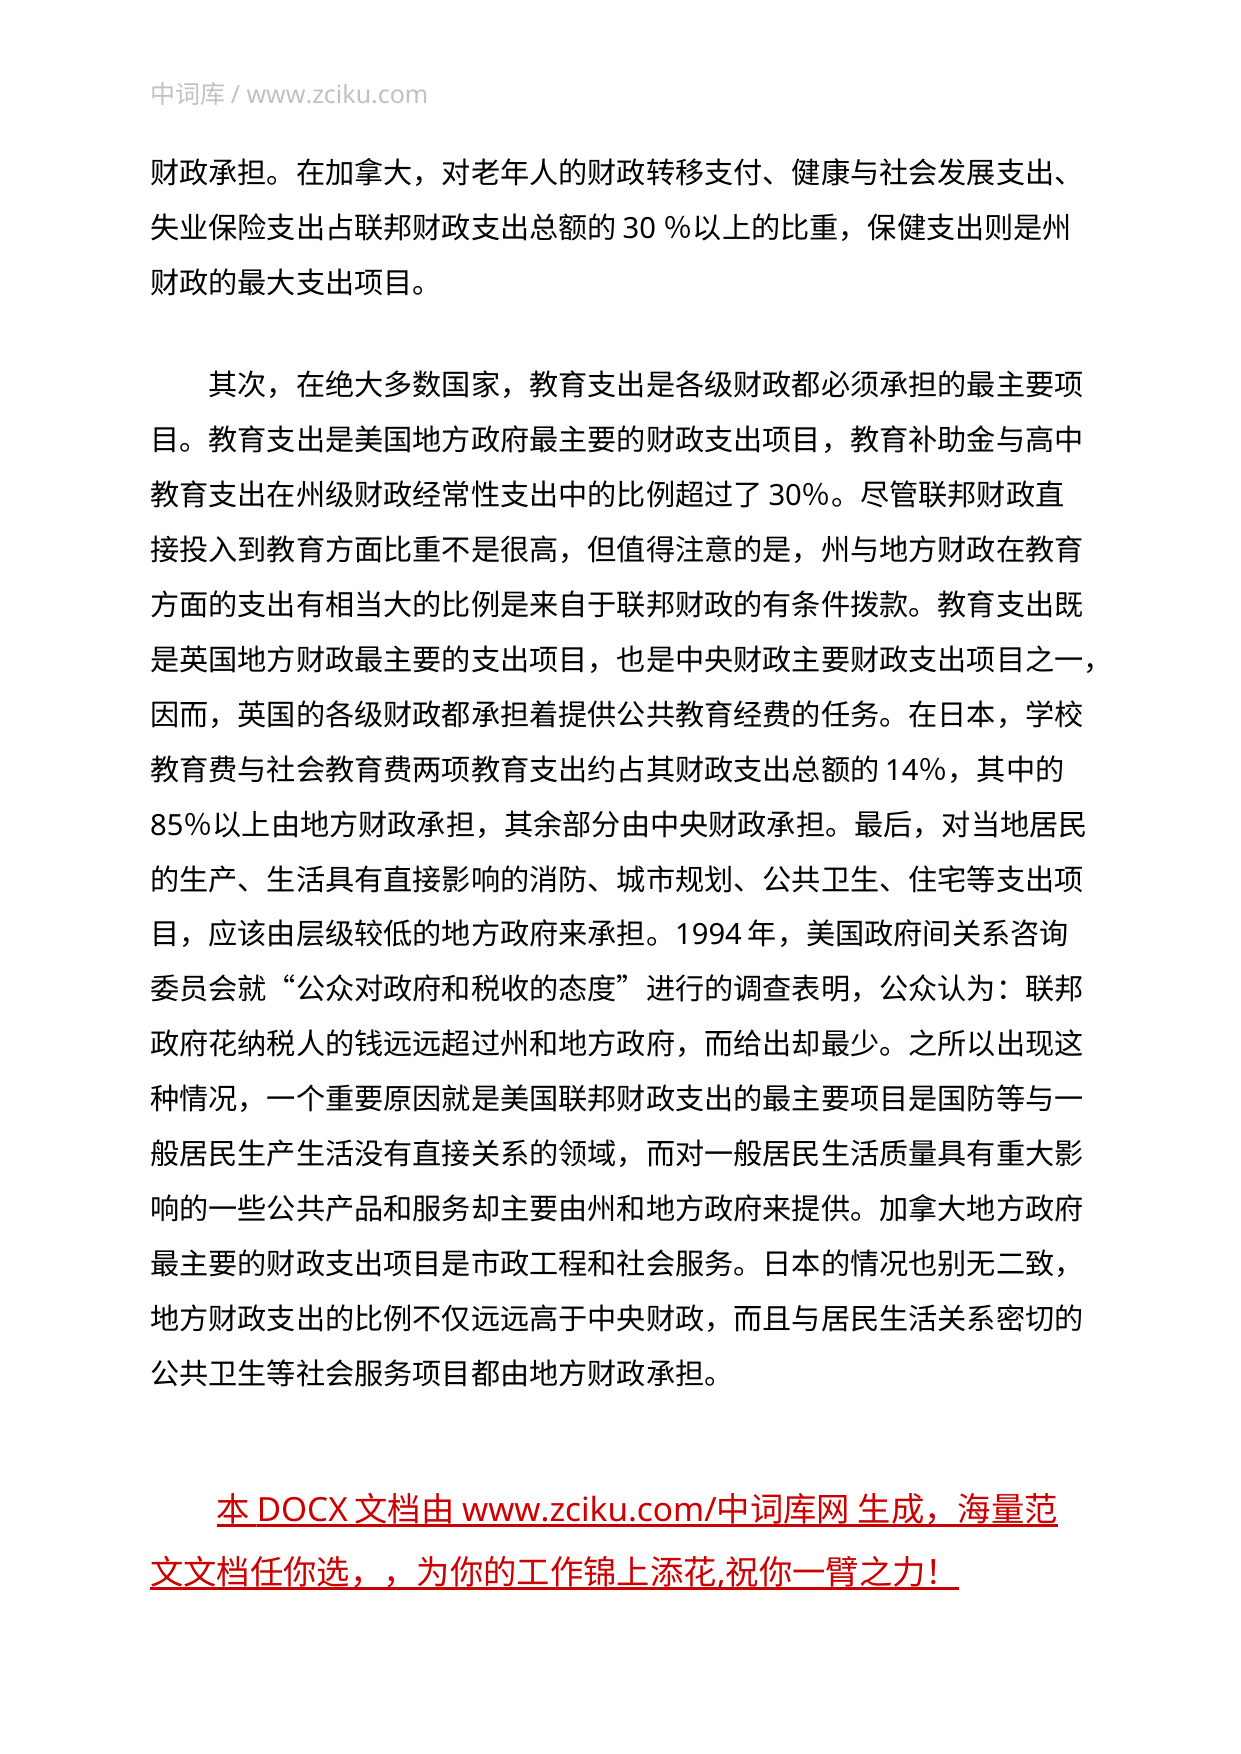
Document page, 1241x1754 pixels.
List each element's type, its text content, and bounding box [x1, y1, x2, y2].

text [150, 150, 1090, 302]
text 其次，在绝大多数国家，教育支出是各级财政都必须承担的最主要项目。教育支出是美国地方政府最主要的财政支出项目，教育补助金与高中教育支出在州级财政经常性支出中的比例超过了30％。尽管联邦财政直接投入到教育方面比重不是很高，但值得注意的是，州与地方财政在教育方面的支出有相当大的比例是来自于联邦财政的有条件拨款。教育支出既是英国地方财政最主要的支出项目，也是中央财政主要财政支出项目之一，因而，英国的各级财政都承担着提供公共教育经费的任务。在日本，学校教育费与社会教育费两项教育支出约占其财政支出总额的14％，其中的85％以上由地方财政承担，其余部分由中央财政承担。最后，对当地居民的生产、生活具有直接影响的消防、城市规划、公共卫生、住宅等支出项目，应该由层级较低的地方政府来承担。1994年，美国政府间关系咨询委员会就“公众对政府和税收的态度”进行的调查表明，公众认为：联邦政府花纳税人的钱远远超过州和地方政府，而给出却最少。之所以出现这种情况，一个重要原因就是美国联邦财政支出的最主要项目是国防等与一般居民生产生活没有直接关系的领域，而对一般居民生活质量具有重大影响的一些公共产品和服务却主要由州和地方政府来提供。加拿大地方政府最主要的财政支出项目是市政工程和社会服务。日本的情况也别无二致，地方财政支出的比例不仅远远高于中央财政，而且与居民生活关系密切的公共卫生等社会服务项目都由地方财政承担。 [150, 362, 1090, 1392]
text 本DOCX文档由 www.zciku.com/中词库网 生成，海量范文文档任你选，，为你的工作锦上添花,祝你一臂之力！ [150, 1483, 1090, 1594]
